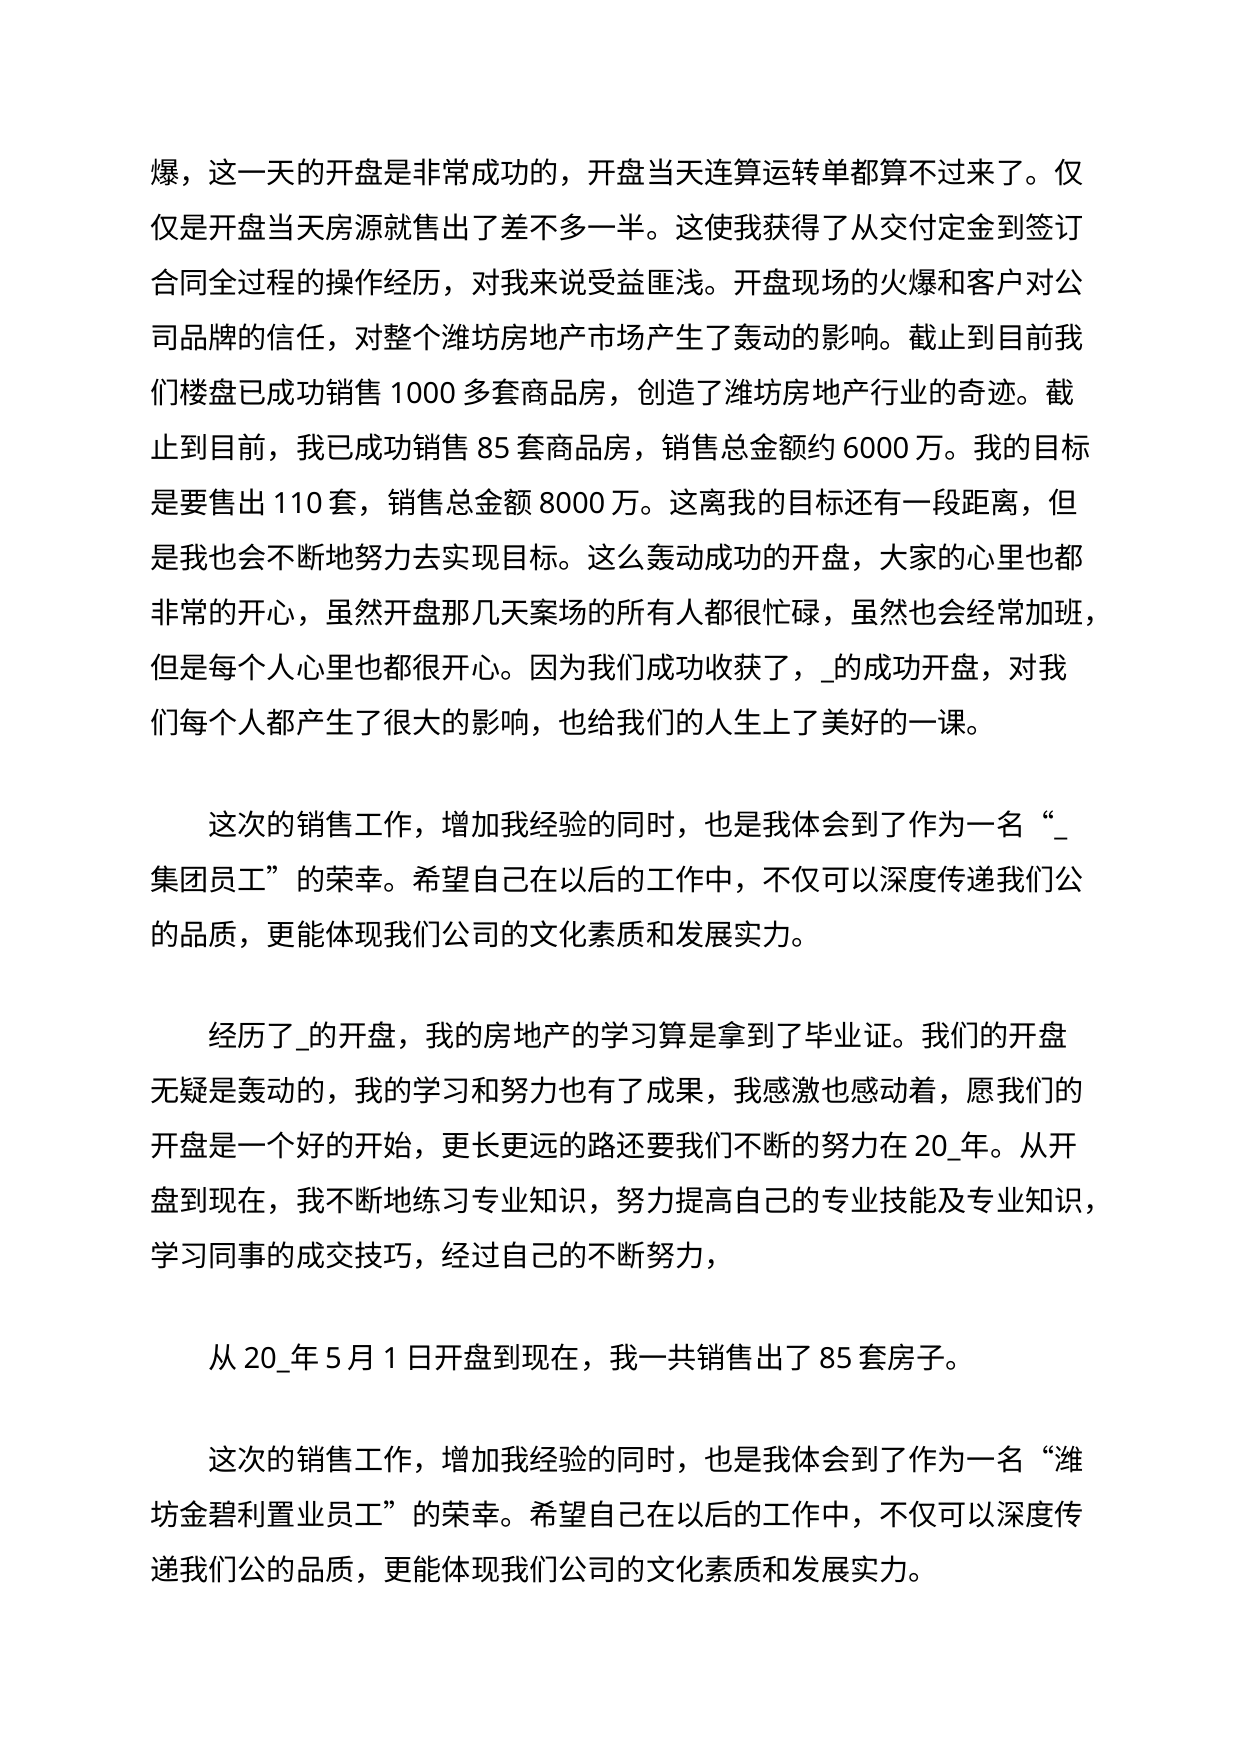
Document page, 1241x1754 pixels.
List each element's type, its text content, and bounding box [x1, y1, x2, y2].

text 经历了_的开盘，我的房地产的学习算是拿到了毕业证。我们的开盘无疑是轰动的，我的学习和努力也有了成果，我感激也感动着，愿我们的开盘是一个好的开始，更长更远的路还要我们不断的努力在20_年。从开盘到现在，我不断地练习专业知识，努力提高自己的专业技能及专业知识，学习同事的成交技巧，经过自己的不断努力， [150, 1013, 1090, 1275]
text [150, 150, 1090, 742]
text 这次的销售工作，增加我经验的同时，也是我体会到了作为一名“_集团员工”的荣幸。希望自己在以后的工作中，不仅可以深度传递我们公的品质，更能体现我们公司的文化素质和发展实力。 [150, 801, 1090, 953]
text 这次的销售工作，增加我经验的同时，也是我体会到了作为一名“潍坊金碧利置业员工”的荣幸。希望自己在以后的工作中，不仅可以深度传递我们公的品质，更能体现我们公司的文化素质和发展实力。 [150, 1436, 1090, 1588]
text 从20_年5月1日开盘到现在，我一共销售出了85套房子。 [150, 1334, 1090, 1377]
